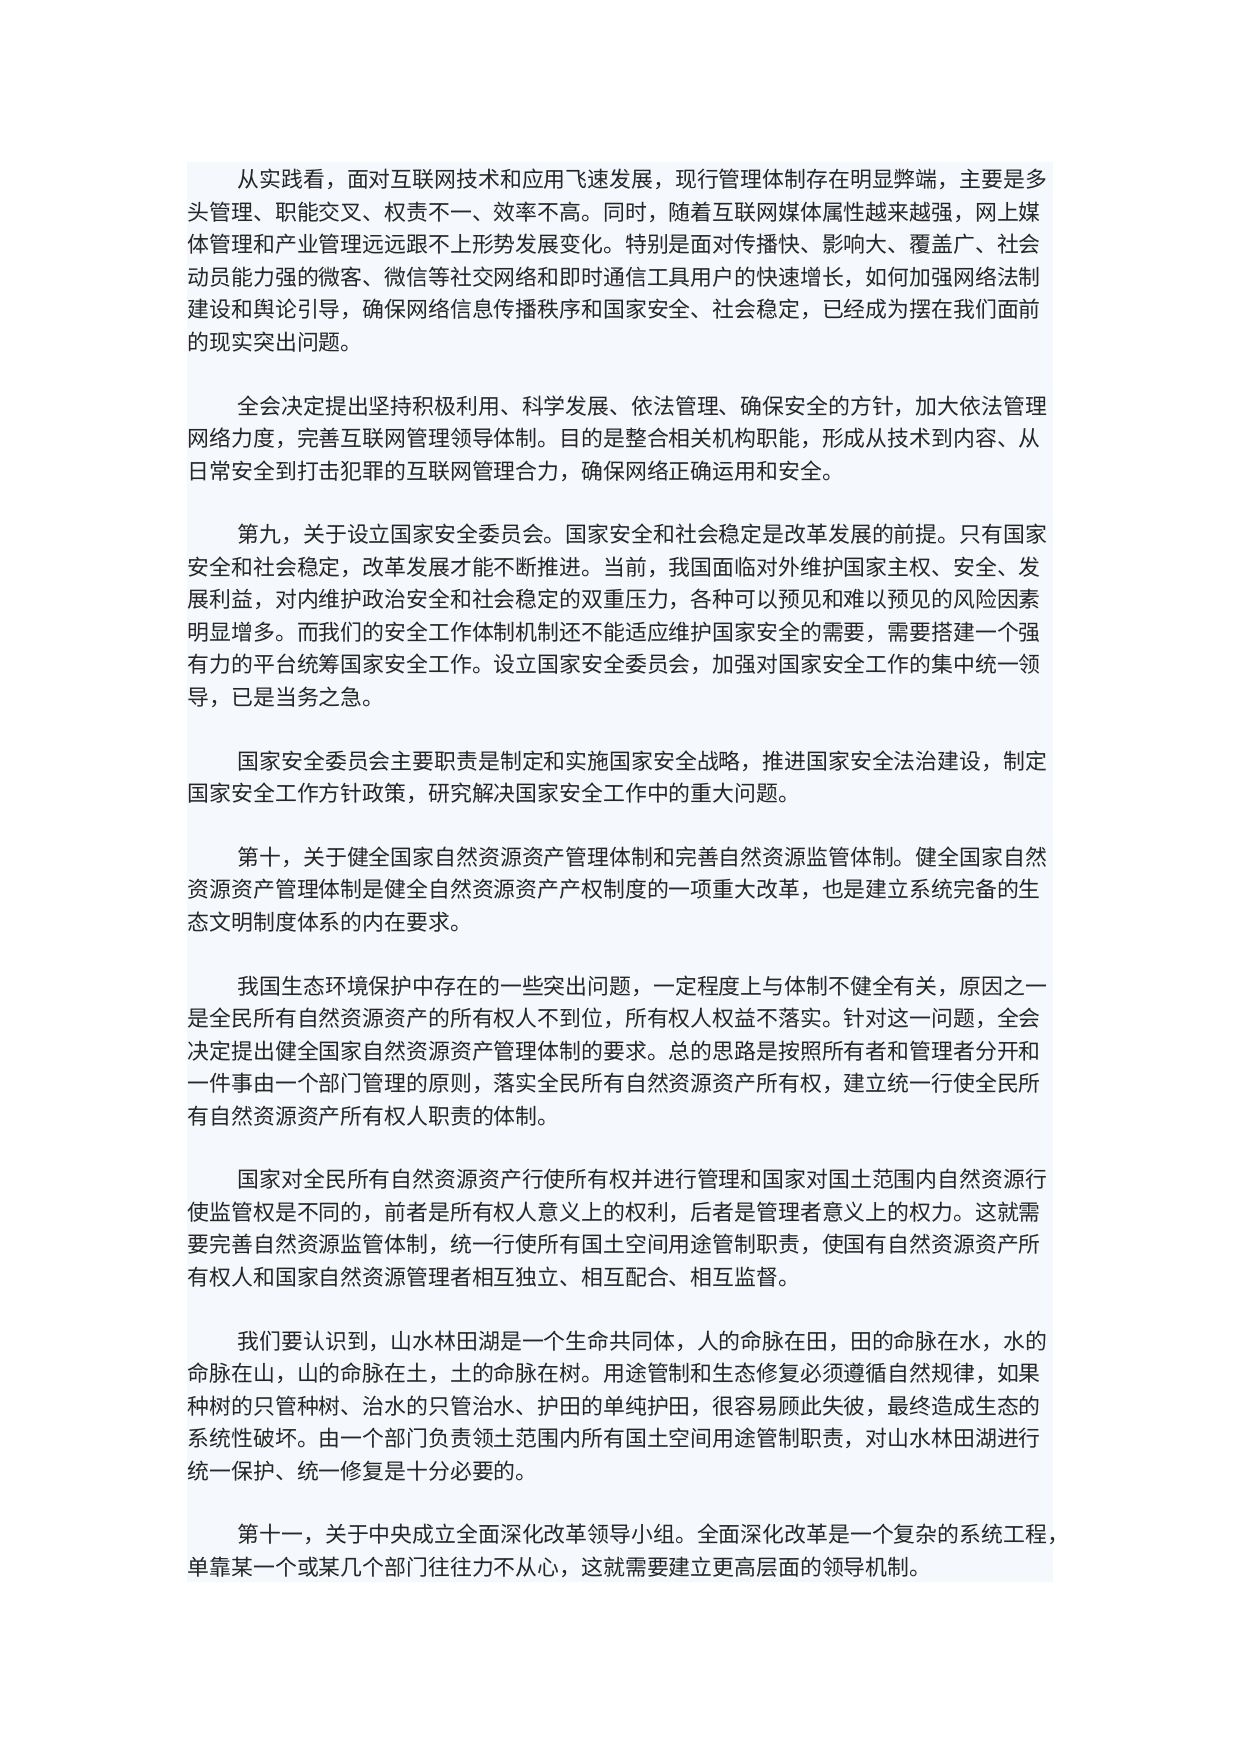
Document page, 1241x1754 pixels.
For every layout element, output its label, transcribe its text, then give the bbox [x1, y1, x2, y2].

text 第十一，关于中央成立全面深化改革领导小组。全面深化改革是一个复杂的系统工程，单靠某一个或某几个部门往往力不从心，这就需要建立更高层面的领导机制。 [187, 1517, 1053, 1582]
text 第九，关于设立国家安全委员会。国家安全和社会稳定是改革发展的前提。只有国家安全和社会稳定，改革发展才能不断推进。当前，我国面临对外维护国家主权、安全、发展利益，对内维护政治安全和社会稳定的双重压力，各种可以预见和难以预见的风险因素明显增多。而我们的安全工作体制机制还不能适应维护国家安全的需要，需要搭建一个强有力的平台统筹国家安全工作。设立国家安全委员会，加强对国家安全工作的集中统一领导，已是当务之急。 [187, 517, 1053, 712]
text 第十，关于健全国家自然资源资产管理体制和完善自然资源监管体制。健全国家自然资源资产管理体制是健全自然资源资产产权制度的一项重大改革，也是建立系统完备的生态文明制度体系的内在要求。 [187, 839, 1053, 937]
text 全会决定提出坚持积极利用、科学发展、依法管理、确保安全的方针，加大依法管理网络力度，完善互联网管理领导体制。目的是整合相关机构职能，形成从技术到内容、从日常安全到打击犯罪的互联网管理合力，确保网络正确运用和安全。 [187, 388, 1053, 486]
text 国家安全委员会主要职责是制定和实施国家安全战略，推进国家安全法治建设，制定国家安全工作方针政策，研究解决国家安全工作中的重大问题。 [187, 743, 1053, 808]
text 国家对全民所有自然资源资产行使所有权并进行管理和国家对国土范围内自然资源行使监管权是不同的，前者是所有权人意义上的权利，后者是管理者意义上的权力。这就需要完善自然资源监管体制，统一行使所有国土空间用途管制职责，使国有自然资源资产所有权人和国家自然资源管理者相互独立、相互配合、相互监督。 [187, 1162, 1053, 1292]
text 从实践看，面对互联网技术和应用飞速发展，现行管理体制存在明显弊端，主要是多头管理、职能交叉、权责不一、效率不高。同时，随着互联网媒体属性越来越强，网上媒体管理和产业管理远远跟不上形势发展变化。特别是面对传播快、影响大、覆盖广、社会动员能力强的微客、微信等社交网络和即时通信工具用户的快速增长，如何加强网络法制建设和舆论引导，确保网络信息传播秩序和国家安全、社会稳定，已经成为摆在我们面前的现实突出问题。 [187, 162, 1053, 357]
text 我们要认识到，山水林田湖是一个生命共同体，人的命脉在田，田的命脉在水，水的命脉在山，山的命脉在土，土的命脉在树。用途管制和生态修复必须遵循自然规律，如果种树的只管种树、治水的只管治水、护田的单纯护田，很容易顾此失彼，最终造成生态的系统性破坏。由一个部门负责领土范围内所有国土空间用途管制职责，对山水林田湖进行统一保护、统一修复是十分必要的。 [187, 1323, 1053, 1486]
text 我国生态环境保护中存在的一些突出问题，一定程度上与体制不健全有关，原因之一是全民所有自然资源资产的所有权人不到位，所有权人权益不落实。针对这一问题，全会决定提出健全国家自然资源资产管理体制的要求。总的思路是按照所有者和管理者分开和一件事由一个部门管理的原则，落实全民所有自然资源资产所有权，建立统一行使全民所有自然资源资产所有权人职责的体制。 [187, 968, 1053, 1131]
